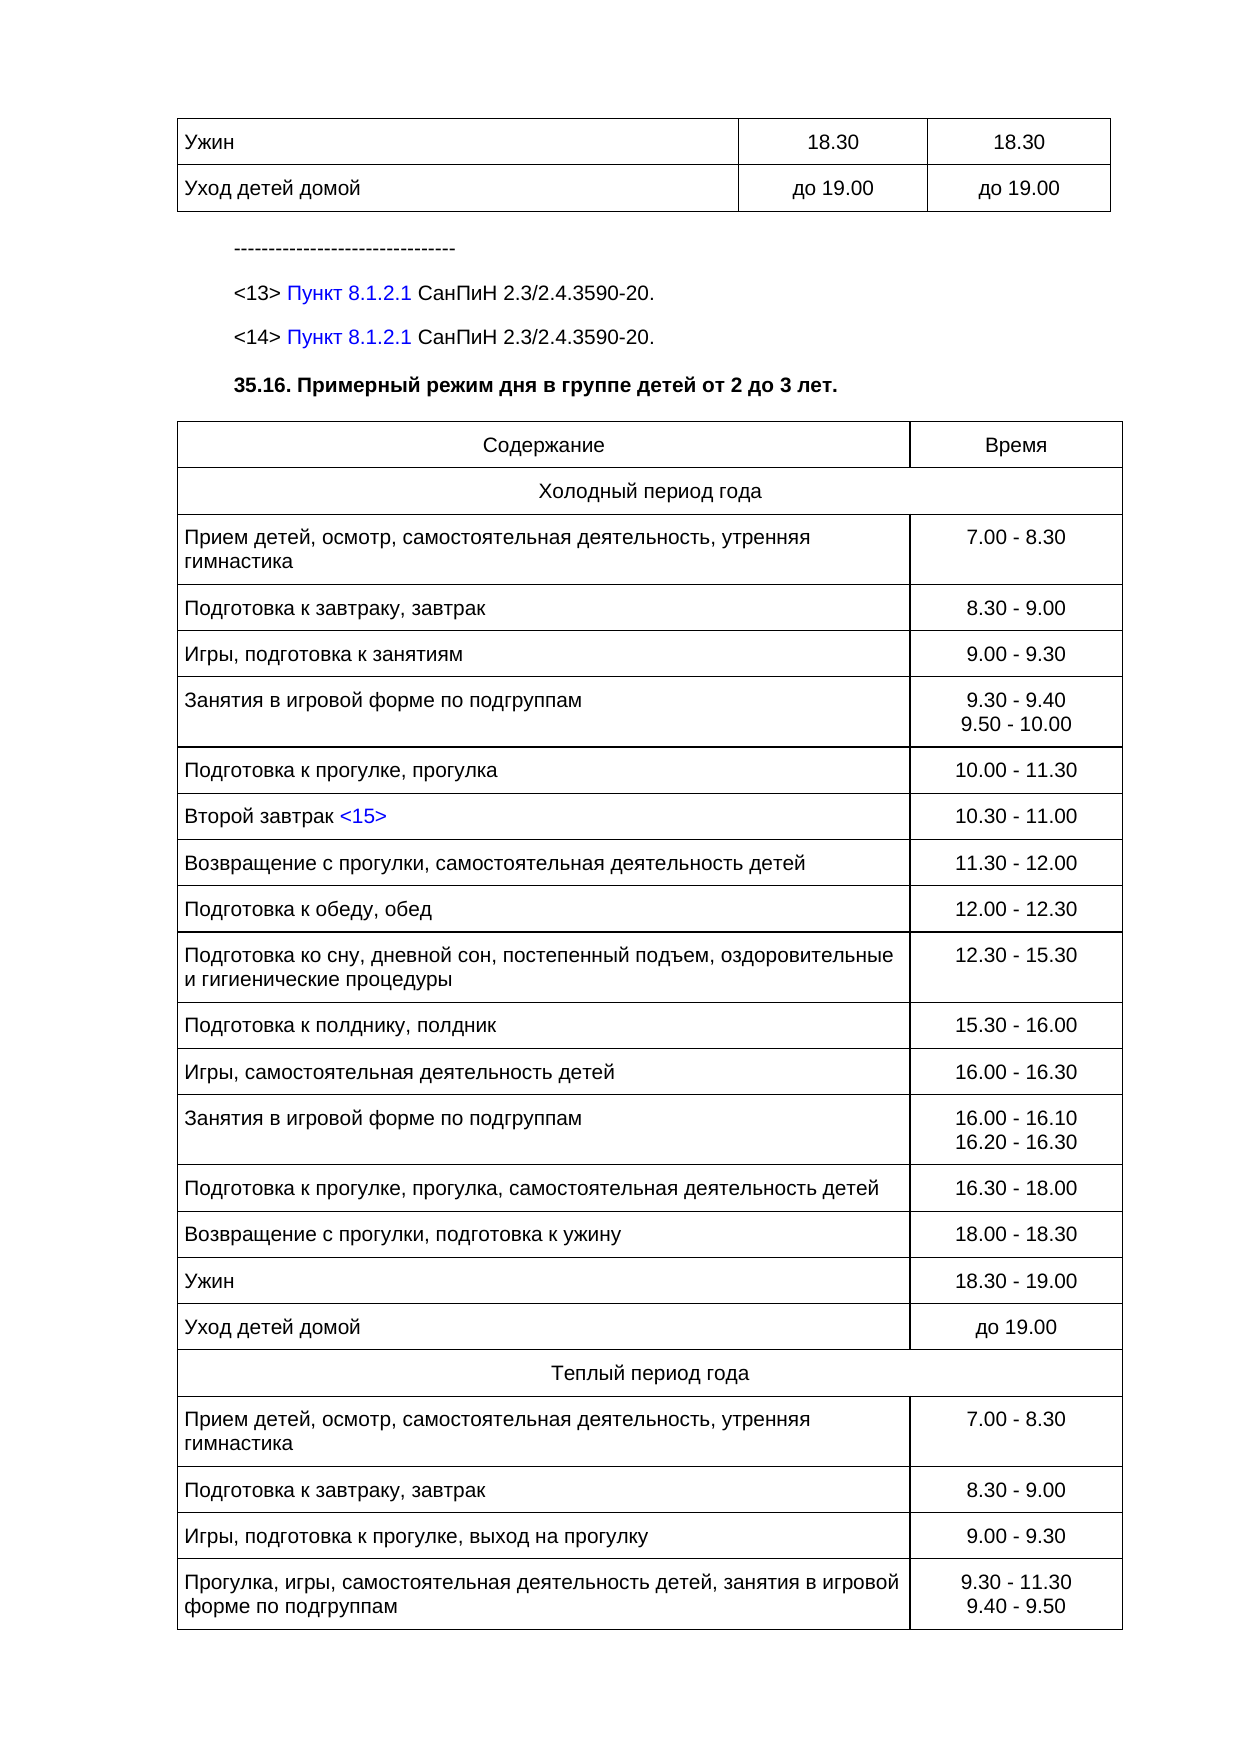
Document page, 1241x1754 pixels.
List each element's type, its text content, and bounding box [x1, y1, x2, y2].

table_cell до 19.00 [911, 1304, 1122, 1349]
table_cell 18.30 - 19.00 [911, 1258, 1122, 1303]
text -------------------------------- [177, 236, 1152, 259]
table_cell Подготовка к прогулке, прогулка [178, 748, 909, 793]
table_cell Подготовка к завтраку, завтрак [178, 585, 909, 630]
table_header Содержание [178, 422, 909, 467]
table_cell Уход детей домой [178, 165, 738, 211]
table_cell 8.30 - 9.00 [911, 585, 1122, 630]
table_cell Теплый период года [178, 1350, 1122, 1396]
table_cell 15.30 - 16.00 [911, 1003, 1122, 1048]
table_cell Холодный период года [178, 468, 1122, 513]
table_cell 7.00 - 8.30 [911, 1397, 1122, 1466]
table_cell Возвращение с прогулки, самостоятельная деятельность детей [178, 840, 909, 885]
table_cell 10.00 - 11.30 [911, 748, 1122, 793]
table_cell 16.30 - 18.00 [911, 1165, 1122, 1211]
table_cell 18.30 [928, 119, 1110, 164]
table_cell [911, 1559, 1122, 1628]
table_cell Прием детей, осмотр, самостоятельная деятельность, утренняя гимнастика [178, 1397, 909, 1466]
table_cell 11.30 - 12.00 [911, 840, 1122, 885]
table_cell Подготовка к прогулке, прогулка, самостоятельная деятельность детей [178, 1165, 909, 1211]
table_cell Подготовка ко сну, дневной сон, постепенный подъем, оздоровительные и гигиенические процедуры [178, 933, 909, 1002]
table_cell Занятия в игровой форме по подгруппам [178, 677, 909, 746]
table_cell Прием детей, осмотр, самостоятельная деятельность, утренняя гимнастика [178, 515, 909, 584]
table_cell 9.00 - 9.30 [911, 1513, 1122, 1558]
table_cell до 19.00 [928, 165, 1110, 211]
table_cell Возвращение с прогулки, подготовка к ужину [178, 1212, 909, 1257]
table_cell Подготовка к полднику, полдник [178, 1003, 909, 1048]
text <14> Пункт 8.1.2.1 СанПиН 2.3/2.4.3590-20. [177, 325, 1152, 349]
table_cell Занятия в игровой форме по подгруппам [178, 1095, 909, 1164]
table_cell 8.30 - 9.00 [911, 1467, 1122, 1512]
table_cell 7.00 - 8.30 [911, 515, 1122, 584]
table_cell Ужин [178, 1258, 909, 1303]
table_cell Подготовка к обеду, обед [178, 886, 909, 931]
table_cell 9.30 - 9.40 9.50 - 10.00 [911, 677, 1122, 746]
table_cell 12.30 - 15.30 [911, 933, 1122, 1002]
table_cell 16.00 - 16.10 16.20 - 16.30 [911, 1095, 1122, 1164]
table_cell Игры, подготовка к занятиям [178, 631, 909, 676]
table_cell до 19.00 [739, 165, 927, 211]
table_header Время [911, 422, 1122, 467]
table_cell Игры, подготовка к прогулке, выход на прогулку [178, 1513, 909, 1558]
text <13> Пункт 8.1.2.1 СанПиН 2.3/2.4.3590-20. [177, 280, 1152, 304]
table_cell 16.00 - 16.30 [911, 1049, 1122, 1094]
table_cell Второй завтрак <15> [178, 794, 909, 839]
table_cell Уход детей домой [178, 1304, 909, 1349]
table_cell 18.00 - 18.30 [911, 1212, 1122, 1257]
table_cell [178, 1559, 909, 1628]
table_cell 9.00 - 9.30 [911, 631, 1122, 676]
table_cell 18.30 [739, 119, 927, 164]
table_cell 10.30 - 11.00 [911, 794, 1122, 839]
title 35.16. Примерный режим дня в группе детей от 2 до 3 лет. [177, 373, 1152, 397]
table_cell Игры, самостоятельная деятельность детей [178, 1049, 909, 1094]
table_cell Подготовка к завтраку, завтрак [178, 1467, 909, 1512]
table_cell Ужин [178, 119, 738, 164]
table_cell 12.00 - 12.30 [911, 886, 1122, 931]
